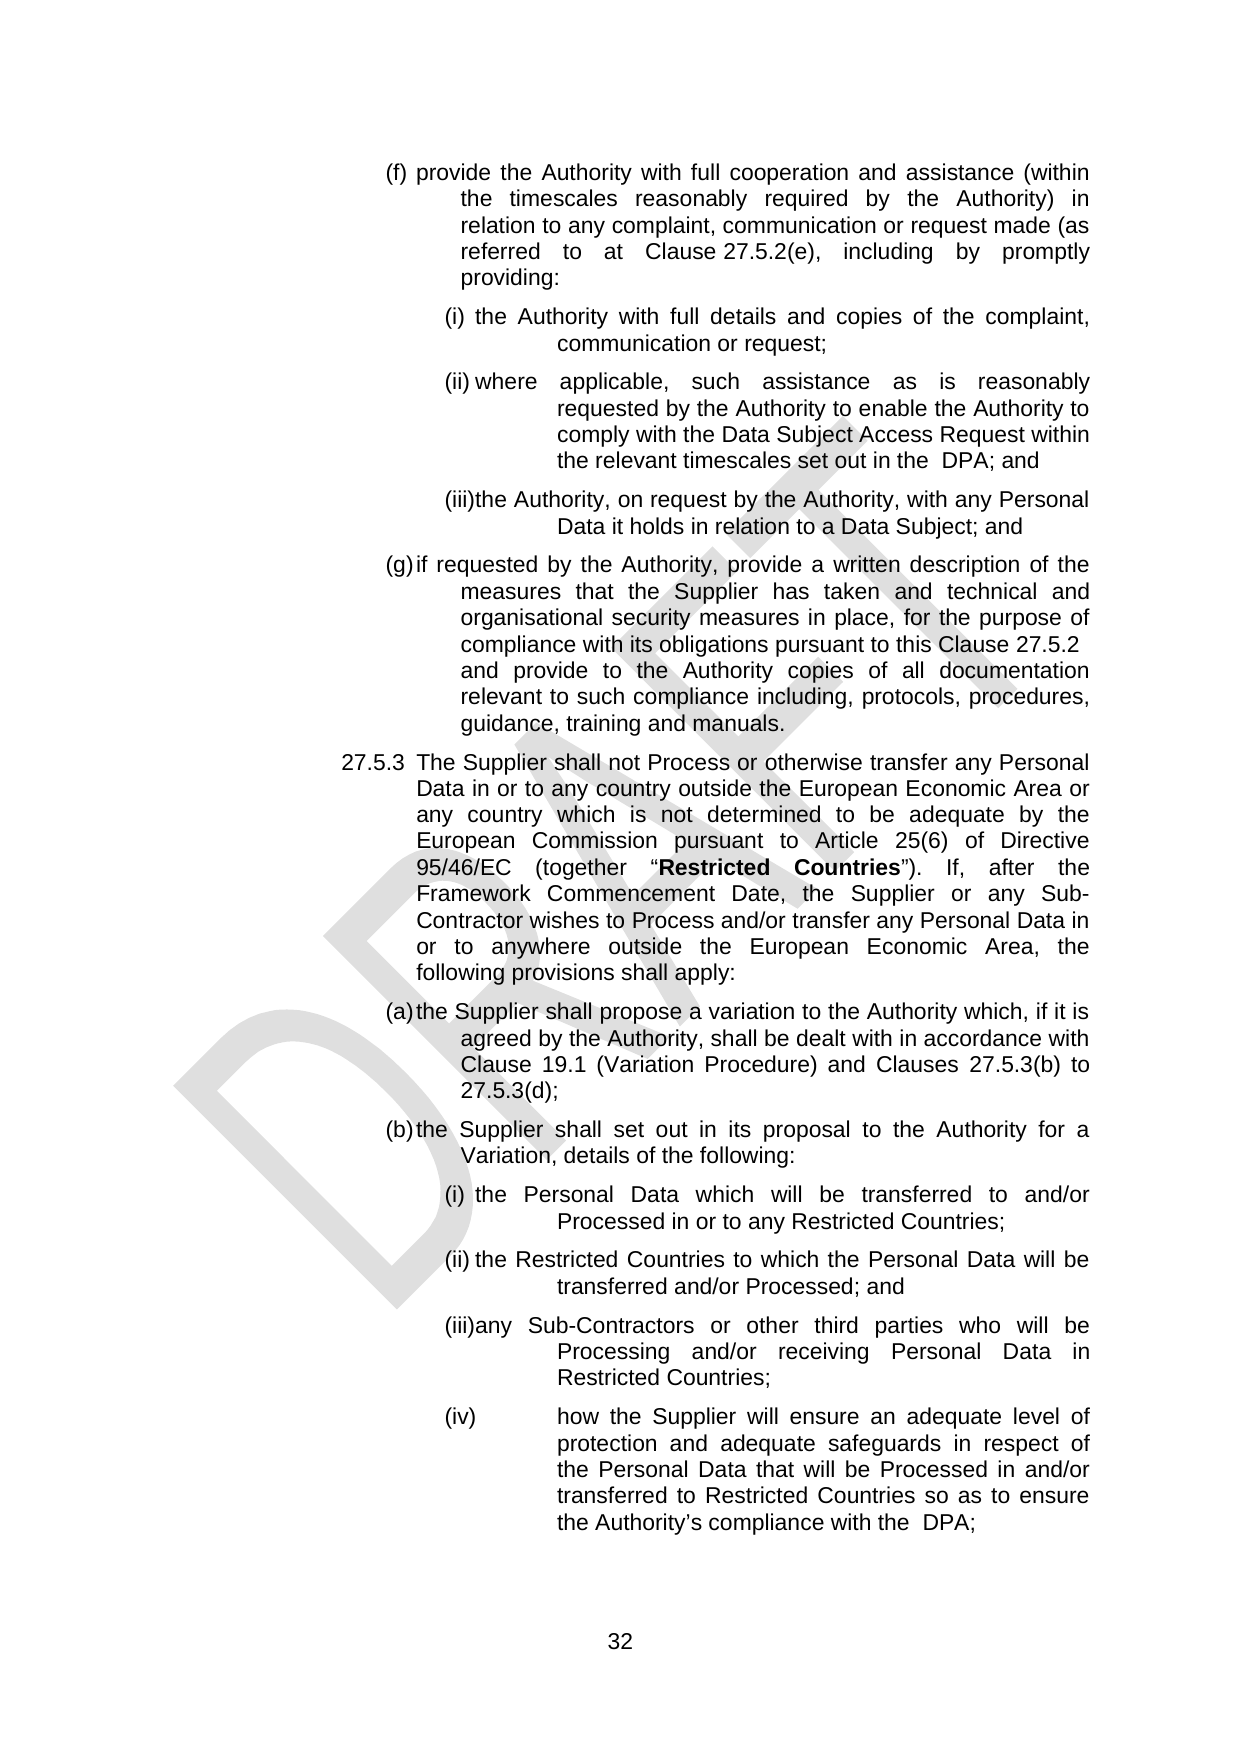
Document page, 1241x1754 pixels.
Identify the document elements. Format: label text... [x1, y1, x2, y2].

text how the Supplier will ensure an adequate level of protection and adequate safeguards in respect of the Personal Data that will be Processed in and/or transferred to Restricted Countries so as to ensure the Authority’s compliance with the DPA; [444, 1403, 1090, 1535]
text where applicable, such assistance as is reasonably requested by the Authority to enable the Authority to comply with the Data Subject Access Request within the relevant timescales set out in the DPA; and [444, 368, 1090, 474]
text The Supplier shall not Process or otherwise transfer any Personal Data in or to any country outside the European Economic Area or any country which is not determined to be adequate by the European Commission pursuant to Article 25(6) of Directive 95/46/EC (together “Restricted Countries”). If, after the Framework Commencement Date, the Supplier or any Sub-Contractor wishes to Process and/or transfer any Personal Data in or to anywhere outside the European Economic Area, the following provisions shall apply: [341, 748, 1090, 986]
text the Authority, on request by the Authority, with any Personal Data it holds in relation to a Data Subject; and [444, 486, 1090, 539]
text the Personal Data which will be transferred to and/or Processed in or to any Restricted Countries; [444, 1181, 1090, 1234]
text the Supplier shall propose a variation to the Authority which, if it is agreed by the Authority, shall be dealt with in accordance with Clause 19.1 (Variation Procedure) and Clauses 27.5.3(b) to 27.5.3(d); [385, 998, 1090, 1103]
text provide the Authority with full cooperation and assistance (within the timescales reasonably required by the Authority) in relation to any complaint, communication or request made (as referred to at Clause 27.5.2(e), including by promptly providing: [385, 159, 1090, 291]
text any Sub-Contractors or other third parties who will be Processing and/or receiving Personal Data in Restricted Countries; [444, 1312, 1090, 1391]
text the Restricted Countries to which the Personal Data will be transferred and/or Processed; and [444, 1246, 1090, 1299]
text the Authority with full details and copies of the complaint, communication or request; [444, 303, 1090, 356]
text if requested by the Authority, provide a written description of the measures that the Supplier has taken and technical and organisational security measures in place, for the purpose of compliance with its obligations pursuant to this Clause 27.5.2 and provide to the Authority copies of all documentation relevant to such compliance including, protocols, procedures, guidance, training and manuals. [385, 551, 1090, 736]
text the Supplier shall set out in its proposal to the Authority for a Variation, details of the following: [385, 1116, 1090, 1169]
